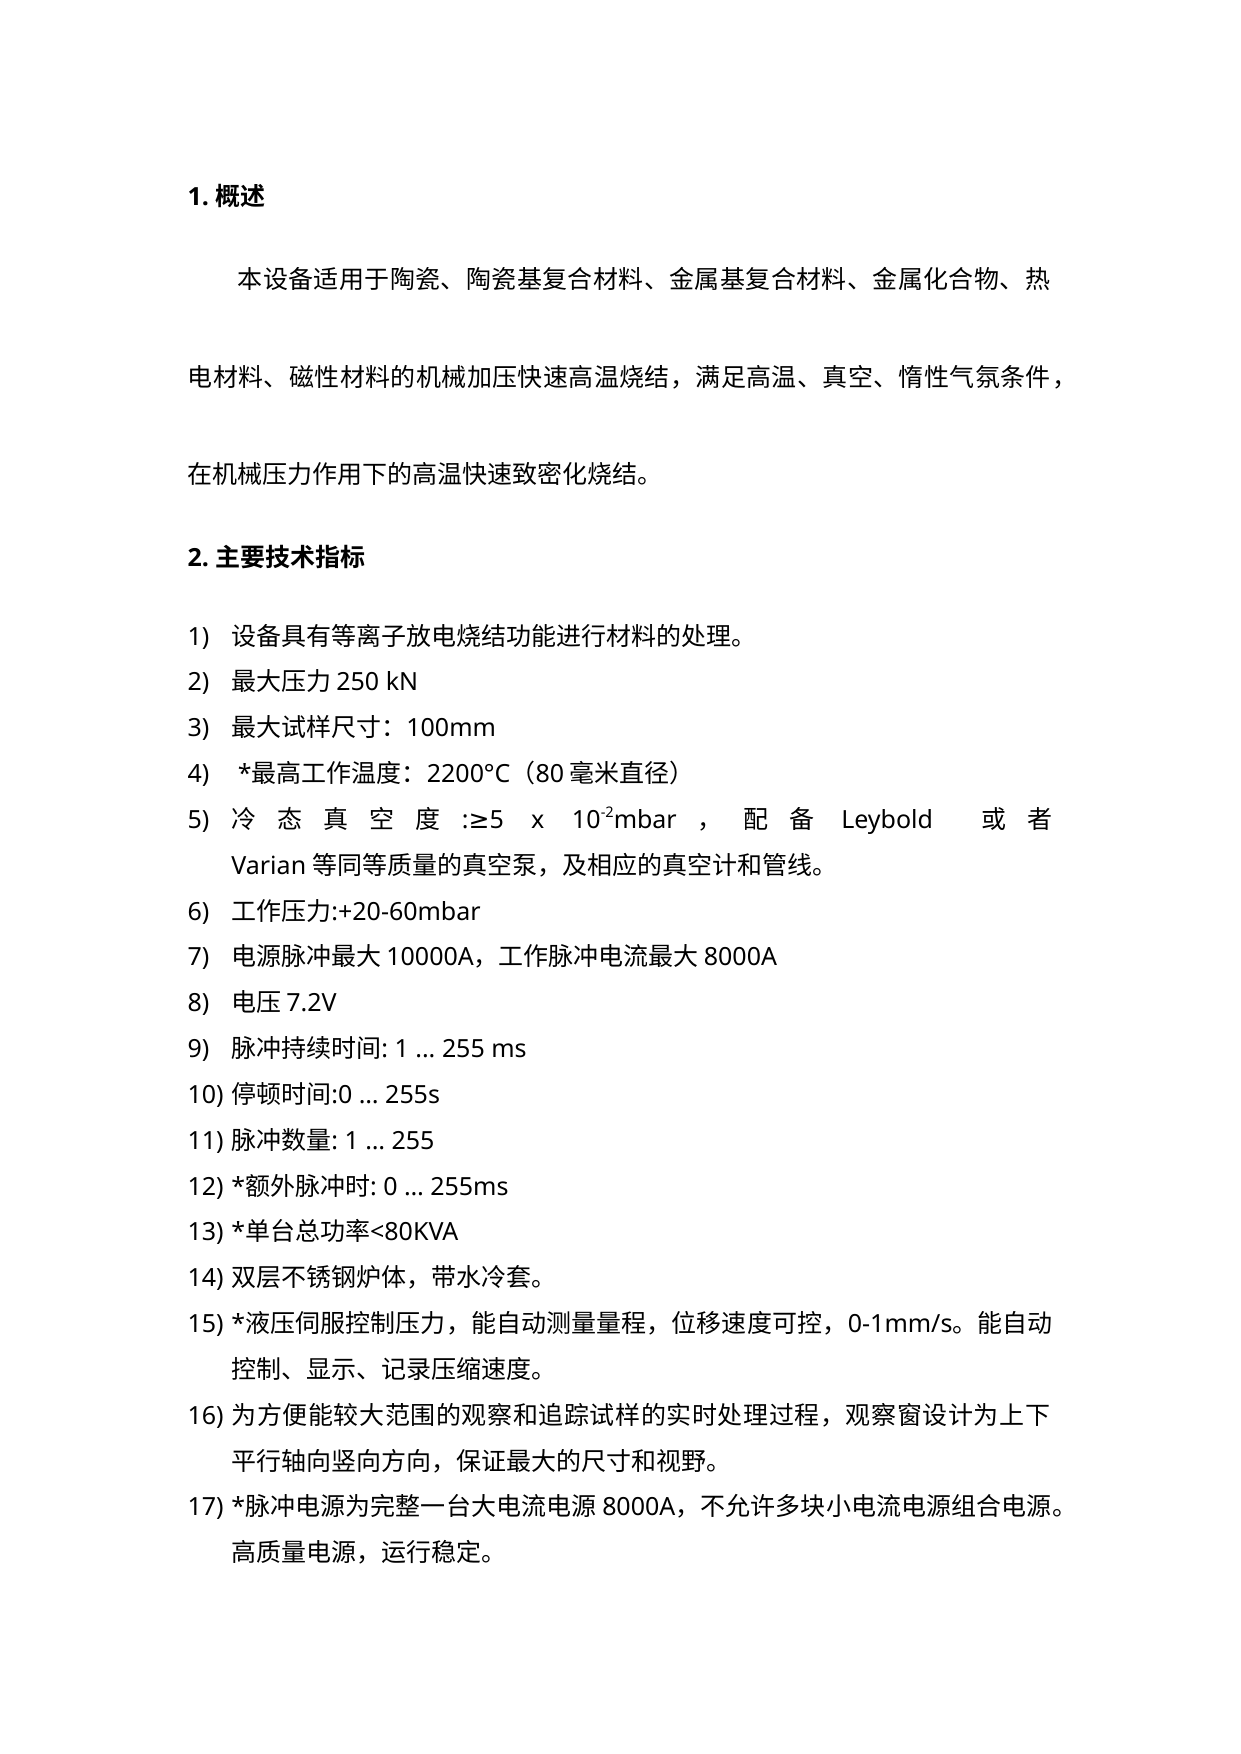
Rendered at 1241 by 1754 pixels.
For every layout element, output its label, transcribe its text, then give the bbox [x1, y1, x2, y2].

list *最高工作温度：2200°C（80毫米直径） [187, 744, 1053, 790]
text 本设备适用于陶瓷、陶瓷基复合材料、金属基复合材料、金属化合物、热电材料、磁性材料的机械加压快速高温烧结，满足高温、真空、惰性气氛条件，在机械压力作用下的高温快速致密化烧结。 [187, 245, 1053, 505]
list 冷态真空度:≥5 x 10-2mbar，配备Leybold 或者 Varian 等同等质量的真空泵，及相应的真空计和管线。 [187, 790, 1053, 881]
list 最大试样尺寸：100mm [187, 698, 1053, 744]
list 停顿时间:0 … 255s [187, 1065, 1053, 1111]
list 设备具有等离子放电烧结功能进行材料的处理。 [187, 606, 1053, 652]
text 2. 主要技术指标 [187, 523, 1053, 588]
list *脉冲电源为完整一台大电流电源8000A，不允许多块小电流电源组合电源。高质量电源，运行稳定。 [187, 1477, 1053, 1569]
list 脉冲数量: 1 … 255 [187, 1111, 1053, 1156]
list 双层不锈钢炉体，带水冷套。 [187, 1248, 1053, 1294]
list 为方便能较大范围的观察和追踪试样的实时处理过程，观察窗设计为上下平行轴向竖向方向，保证最大的尺寸和视野。 [187, 1386, 1053, 1477]
list 最大压力250 kN [187, 652, 1053, 698]
list *额外脉冲时: 0 … 255ms [187, 1156, 1053, 1202]
list 工作压力:+20-60mbar [187, 881, 1053, 927]
list *液压伺服控制压力，能自动测量量程，位移速度可控，0-1mm/s。能自动控制、显示、记录压缩速度。 [187, 1294, 1053, 1386]
list 电压7.2V [187, 973, 1053, 1019]
list 脉冲持续时间: 1 ... 255 ms [187, 1019, 1053, 1065]
text 1. 概述 [187, 162, 1053, 227]
list *单台总功率<80KVA [187, 1202, 1053, 1248]
list 电源脉冲最大10000A，工作脉冲电流最大8000A [187, 927, 1053, 973]
